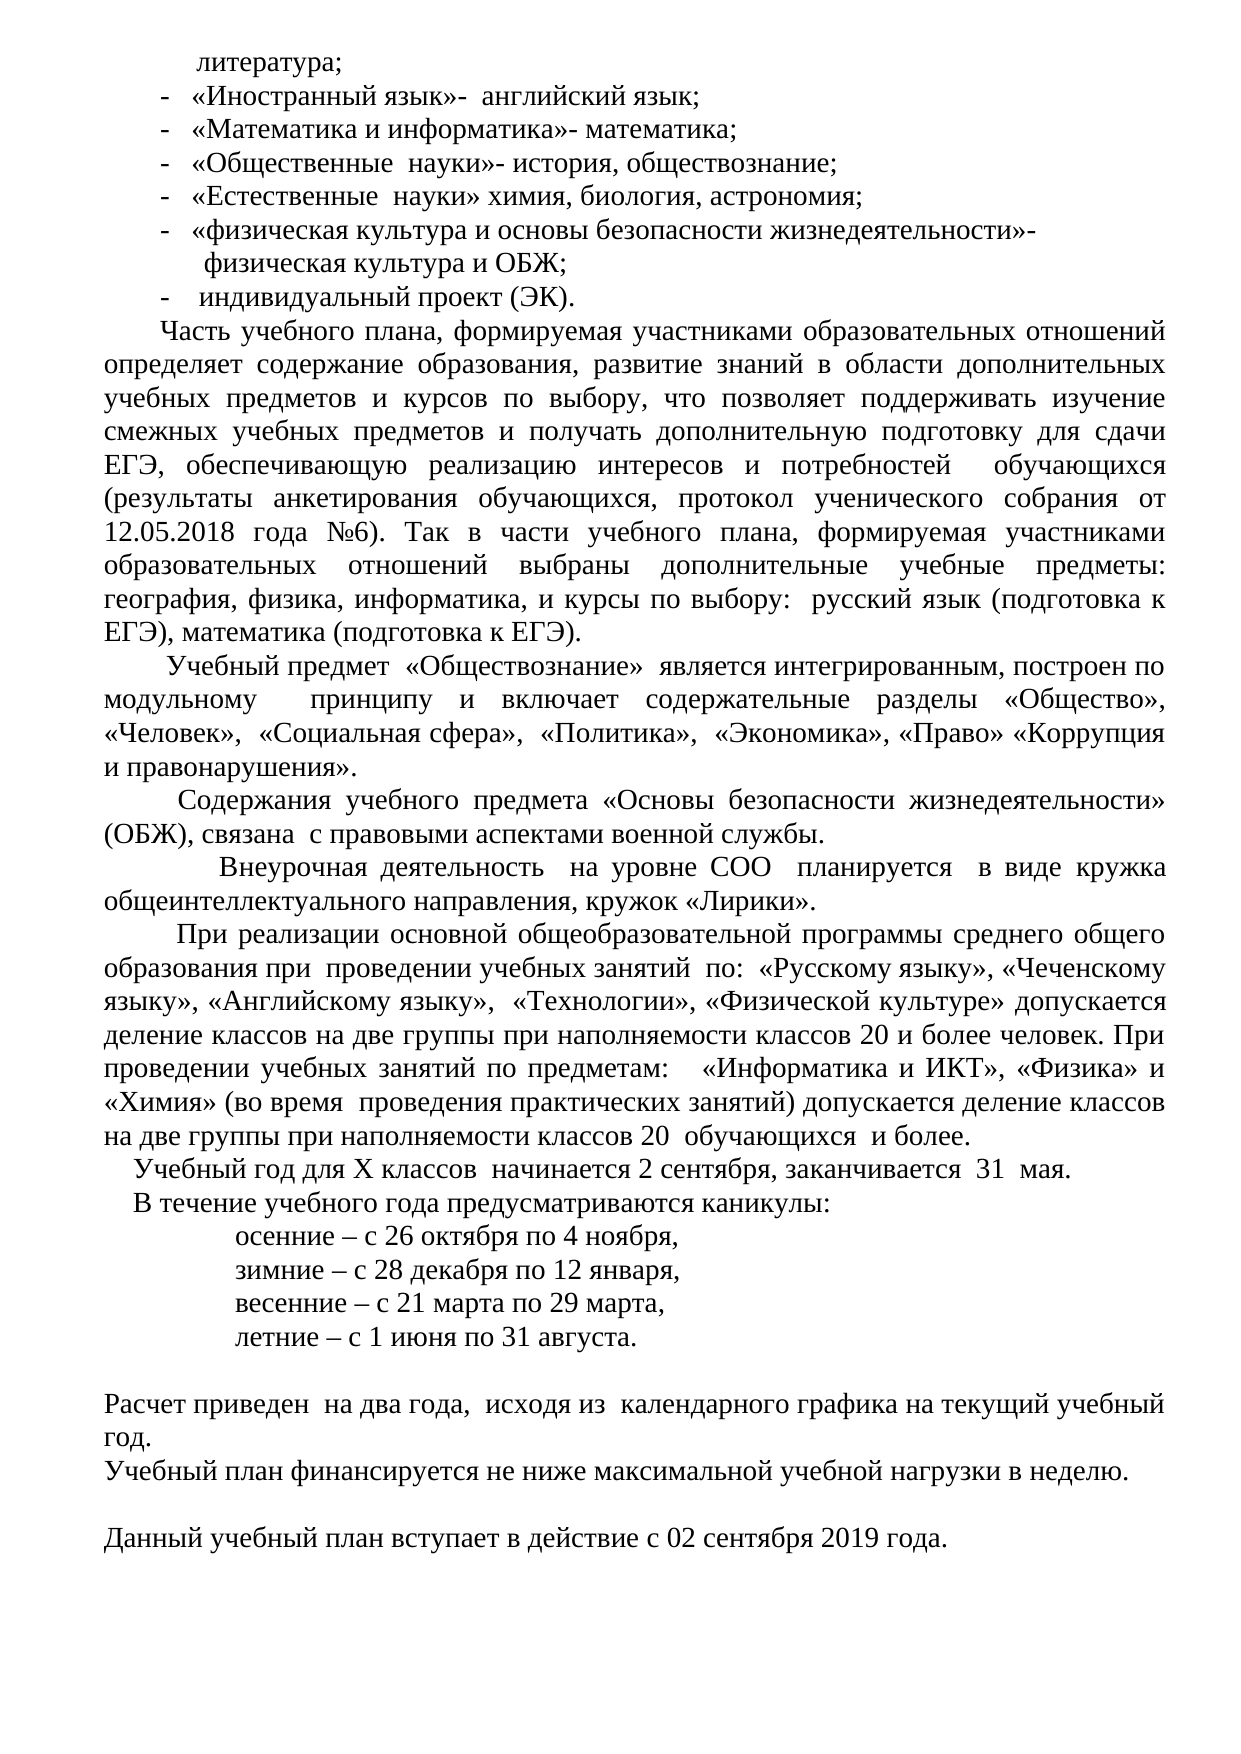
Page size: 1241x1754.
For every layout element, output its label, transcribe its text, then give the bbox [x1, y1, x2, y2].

text - «Общественные науки»- история, обществознание; [103, 145, 1167, 178]
text Учебный год для X классов начинается 2 сентября, заканчивается 31 мая. [103, 1151, 1167, 1185]
text - «Математика и информатика»- математика; [103, 111, 1167, 145]
text Учебный план финансируется не ниже максимальной учебной нагрузки в неделю. [103, 1453, 1167, 1487]
text При реализации основной общеобразовательной программы среднего общего образования при проведении учебных занятий по: «Русскому языку», «Чеченскому языку», «Английскому языку», «Технологии», «Физической культуре» допускается деление классов на две группы при наполняемости классов 20 и более человек. При проведении учебных занятий по предметам: «Информатика и ИКТ», «Физика» и «Химия» (во время проведения практических занятий) допускается деление классов на две группы при наполняемости классов 20 обучающихся и более. [103, 916, 1167, 1151]
text весенние – с 21 марта по 29 марта, [103, 1285, 1167, 1319]
text - «Иностранный язык»- английский язык; [103, 78, 1167, 111]
text летние – с 1 июня по 31 августа. [103, 1319, 1167, 1352]
text Данный учебный план вступает в действие с 02 сентября 2019 года. [103, 1520, 1167, 1554]
text Внеурочная деятельность на уровне СОО планируется в виде кружка общеинтеллектуального направления, кружок «Лирики». [103, 849, 1167, 916]
text - индивидуальный проект (ЭК). [103, 279, 1167, 313]
text Часть учебного плана, формируемая участниками образовательных отношений определяет содержание образования, развитие знаний в области дополнительных учебных предметов и курсов по выбору, что позволяет поддерживать изучение смежных учебных предметов и получать дополнительную подготовку для сдачи ЕГЭ, обеспечивающую реализацию интересов и потребностей обучающихся (результаты анкетирования обучающихся, протокол ученического собрания от 12.05.2018 года №6). Так в части учебного плана, формируемая участниками образовательных отношений выбраны дополнительные учебные предметы: география, физика, информатика, и курсы по выбору: русский язык (подготовка к ЕГЭ), математика (подготовка к ЕГЭ). [103, 313, 1167, 648]
text - «Естественные науки» химия, биология, астрономия; [103, 178, 1167, 212]
text - «физическая культура и основы безопасности жизнедеятельности»- [103, 212, 1167, 246]
text физическая культура и ОБЖ; [103, 246, 1167, 279]
text Содержания учебного предмета «Основы безопасности жизнедеятельности» (ОБЖ), связана с правовыми аспектами военной службы. [103, 782, 1167, 849]
text Расчет приведен на два года, исходя из календарного графика на текущий учебный год. [103, 1386, 1167, 1453]
text зимние – с 28 декабря по 12 января, [103, 1252, 1167, 1285]
text осенние – с 26 октября по 4 ноября, [103, 1218, 1167, 1252]
text В течение учебного года предусматриваются каникулы: [103, 1185, 1167, 1218]
text литература; [103, 44, 1167, 78]
text Учебный предмет «Обществознание» является интегрированным, построен по модульному принципу и включает содержательные разделы «Общество», «Человек», «Социальная сфера», «Политика», «Экономика», «Право» «Коррупция и правонарушения». [103, 648, 1167, 782]
